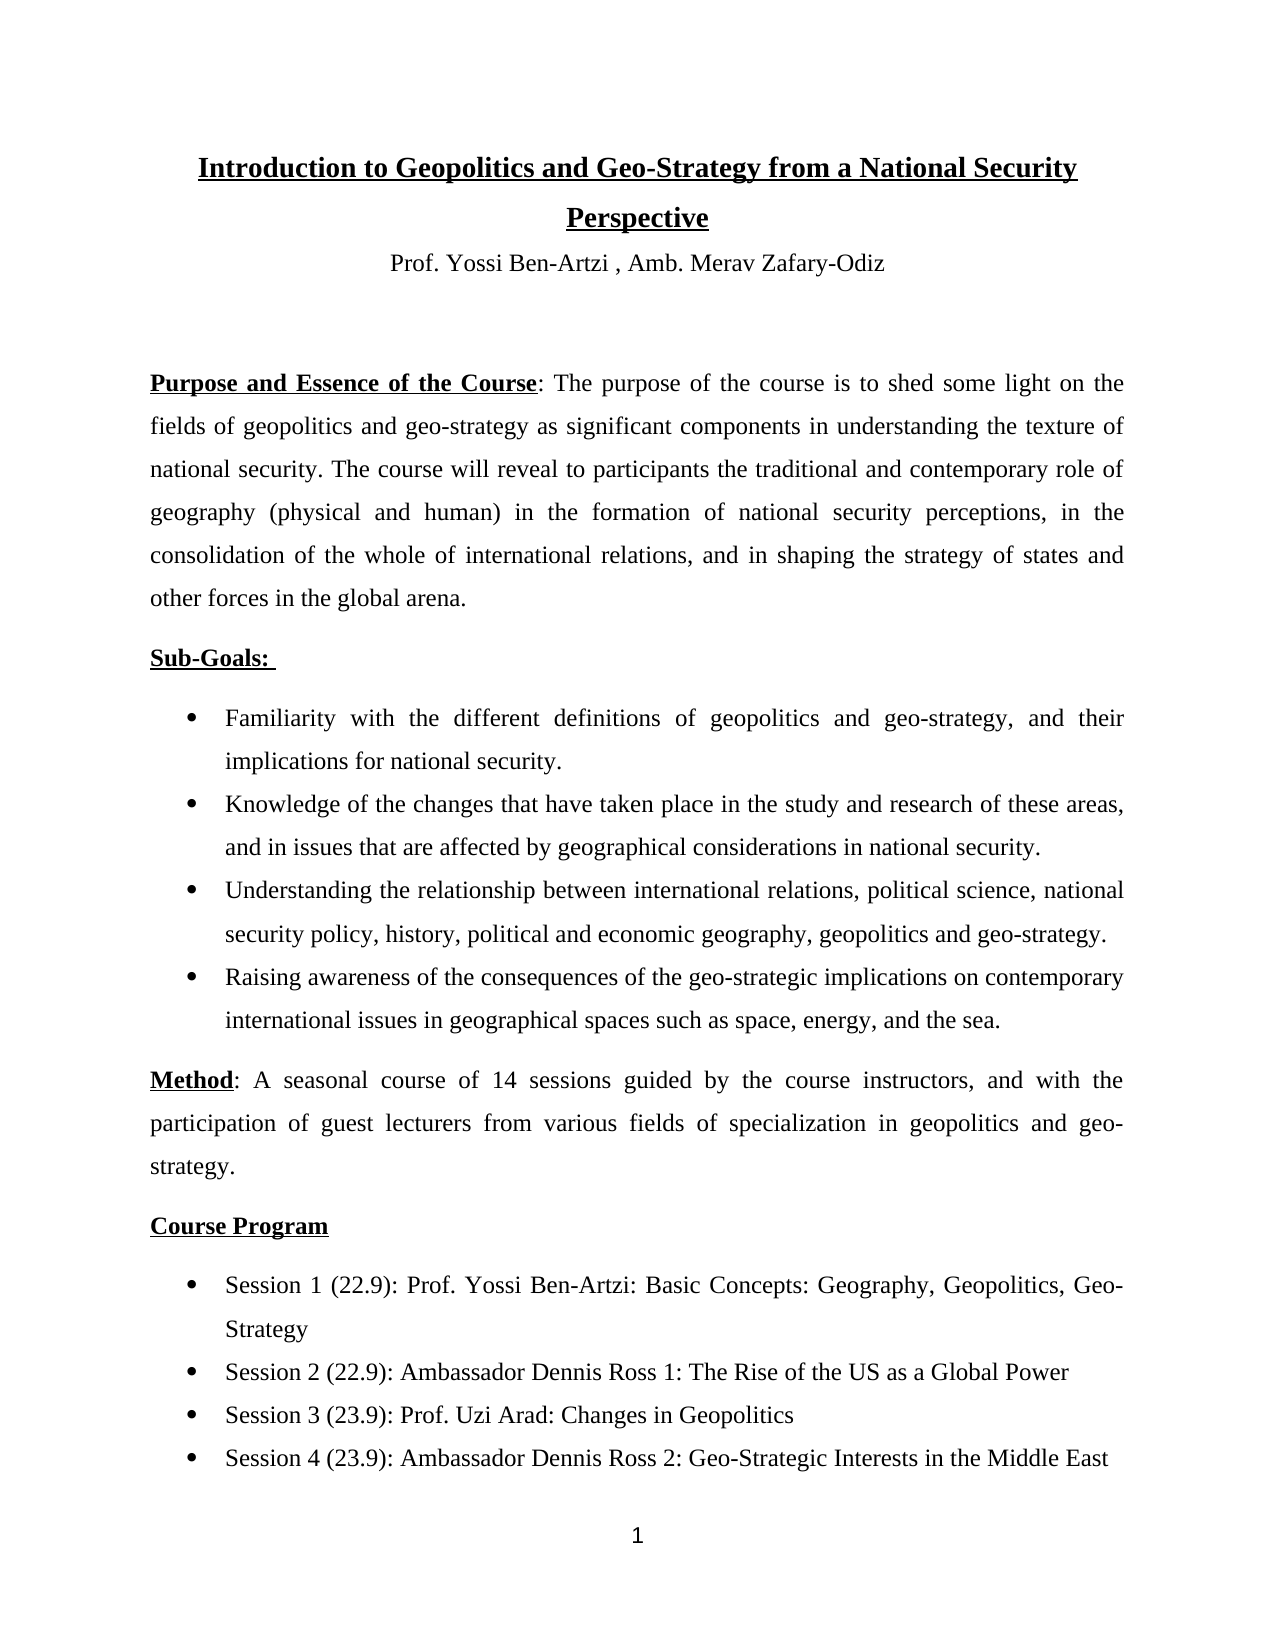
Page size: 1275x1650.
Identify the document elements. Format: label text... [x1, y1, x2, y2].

text Introduction to Geopolitics and Geo-Strategy from a National Security Perspective Prof. Yossi Ben-Artzi , Amb. Merav Zafary-Odiz [150, 150, 1125, 277]
text Course Program [150, 1211, 1125, 1239]
list Raising awareness of the consequences of the geo-strategic implications on contemporary international issues in geographical spaces such as space, energy, and the sea. [187, 962, 1125, 1034]
list Understanding the relationship between international relations, political science, national security policy, history, political and economic geography, geopolitics and geo-strategy. [187, 876, 1125, 947]
text Purpose and Essence of the Course: The purpose of the course is to shed some light on the fields of geopolitics and geo-strategy as significant components in understanding the texture of national security. The course will reveal to participants the traditional and contemporary role of geography (physical and human) in the formation of national security perceptions, in the consolidation of the whole of international relations, and in shaping the strategy of states and other forces in the global arena. [150, 368, 1125, 612]
text Method: A seasonal course of 14 sessions guided by the course instructors, and with the participation of guest lecturers from various fields of specialization in geopolitics and geo-strategy. [150, 1065, 1125, 1180]
list Session 2 (22.9): Ambassador Dennis Ross 1: The Rise of the US as a Global Power [187, 1357, 1125, 1386]
list Session 3 (23.9): Prof. Uzi Arad: Changes in Geopolitics [187, 1400, 1125, 1429]
list Session 4 (23.9): Ambassador Dennis Ross 2: Geo-Strategic Interests in the Middle East [187, 1443, 1125, 1472]
text Sub-Goals: [150, 643, 1125, 672]
list Familiarity with the different definitions of geopolitics and geo-strategy, and their implications for national security. [187, 703, 1125, 775]
list Session 1 (22.9): Prof. Yossi Ben-Artzi: Basic Concepts: Geography, Geopolitics, Geo-Strategy [187, 1271, 1125, 1342]
list Knowledge of the changes that have taken place in the study and research of these areas, and in issues that are affected by geographical considerations in national security. [187, 789, 1125, 861]
